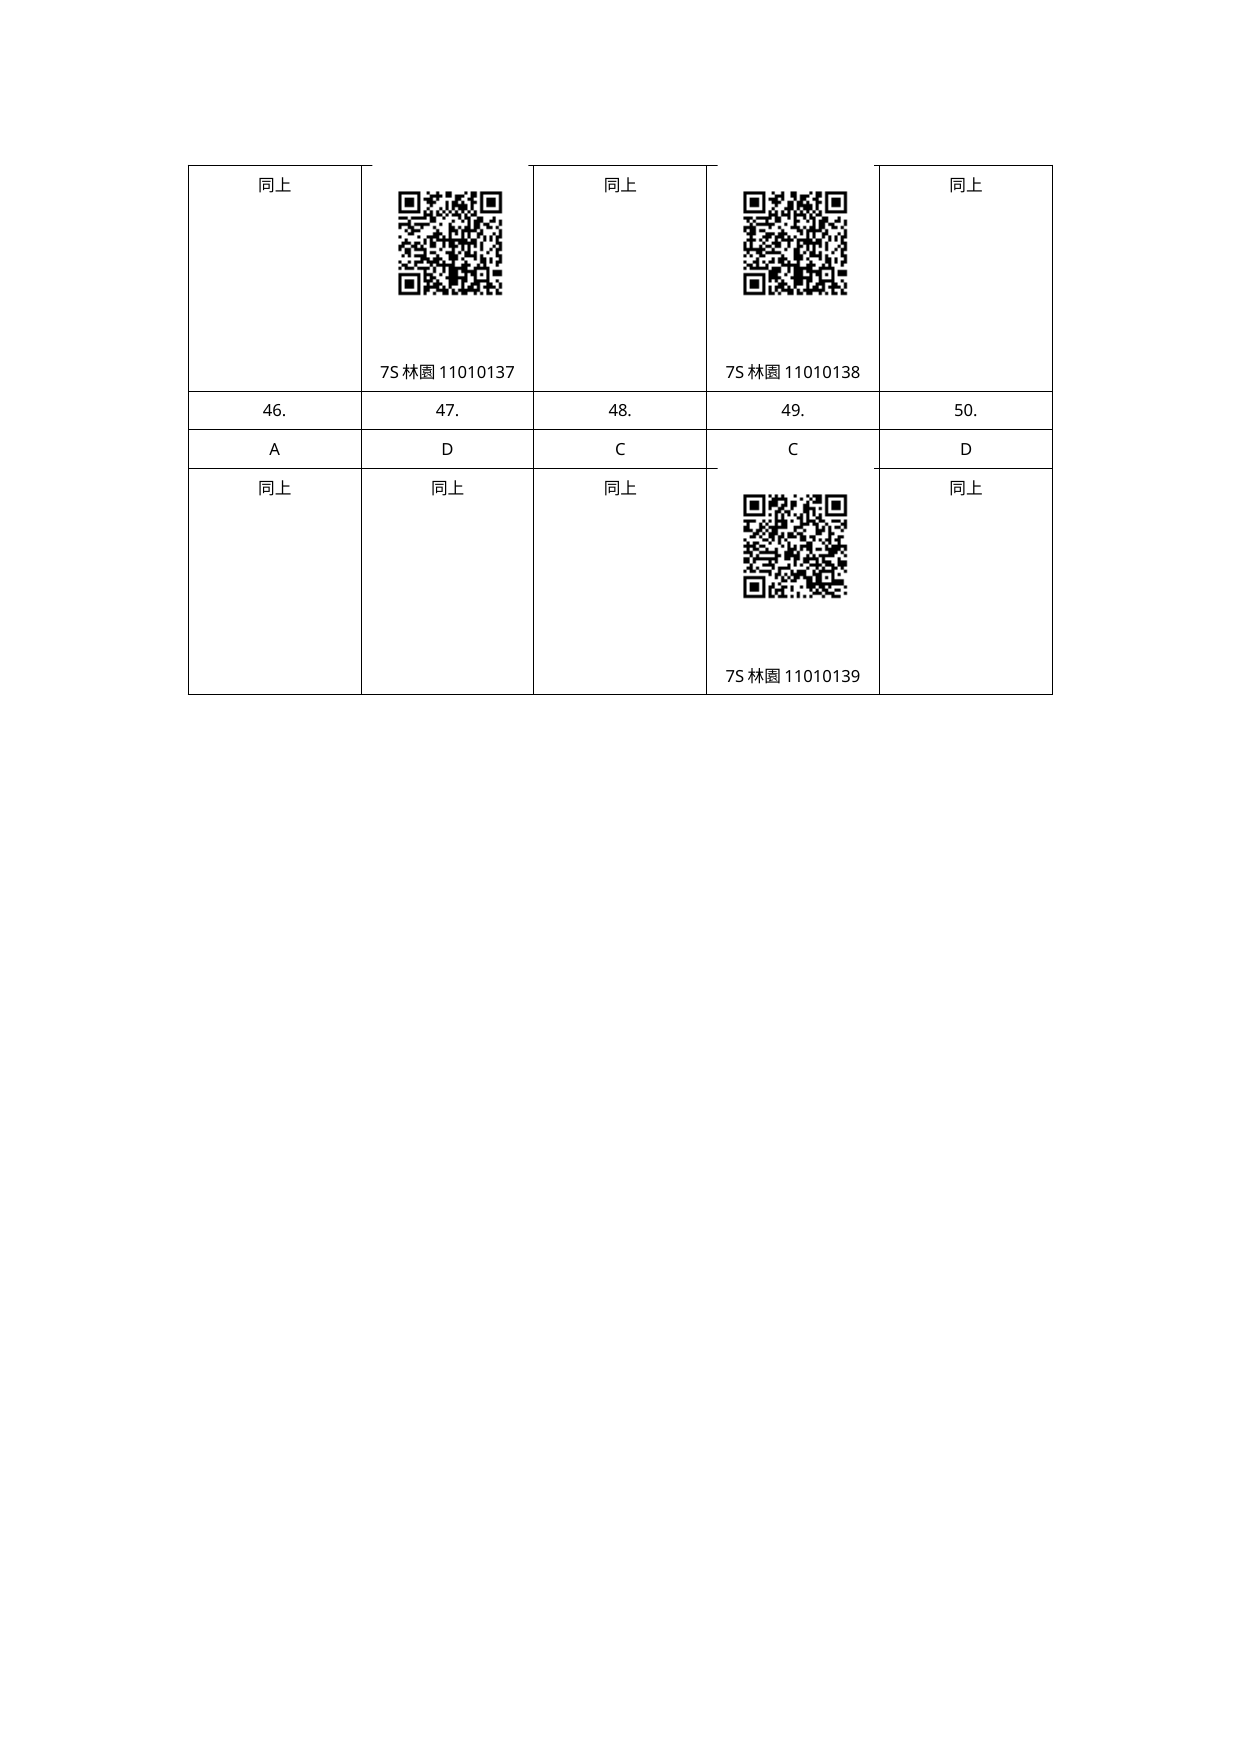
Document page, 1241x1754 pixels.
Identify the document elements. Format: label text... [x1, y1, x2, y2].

picture [372, 165, 529, 322]
table_cell 7S林園11010138 [707, 166, 879, 391]
table_cell 同上 [362, 469, 533, 694]
table_cell 同上 [189, 469, 361, 694]
table_cell 48. [534, 392, 706, 429]
table_cell 同上 [880, 166, 1052, 391]
table_cell 同上 [189, 166, 361, 391]
picture [717, 165, 874, 322]
table_cell 同上 [880, 469, 1052, 694]
table_cell 7S林園11010137 [362, 166, 533, 391]
table_cell 50. [880, 392, 1052, 429]
table_cell D [880, 430, 1052, 468]
table_cell C [707, 430, 879, 468]
table_cell 同上 [534, 469, 706, 694]
table_cell A [189, 430, 361, 468]
table_cell 47. [362, 392, 533, 429]
table_cell 同上 [534, 166, 706, 391]
table_cell C [534, 430, 706, 468]
table_cell 49. [707, 392, 879, 429]
picture [717, 468, 874, 625]
table_cell 7S林園11010139 [707, 469, 879, 694]
table_cell 46. [189, 392, 361, 429]
table_cell D [362, 430, 533, 468]
